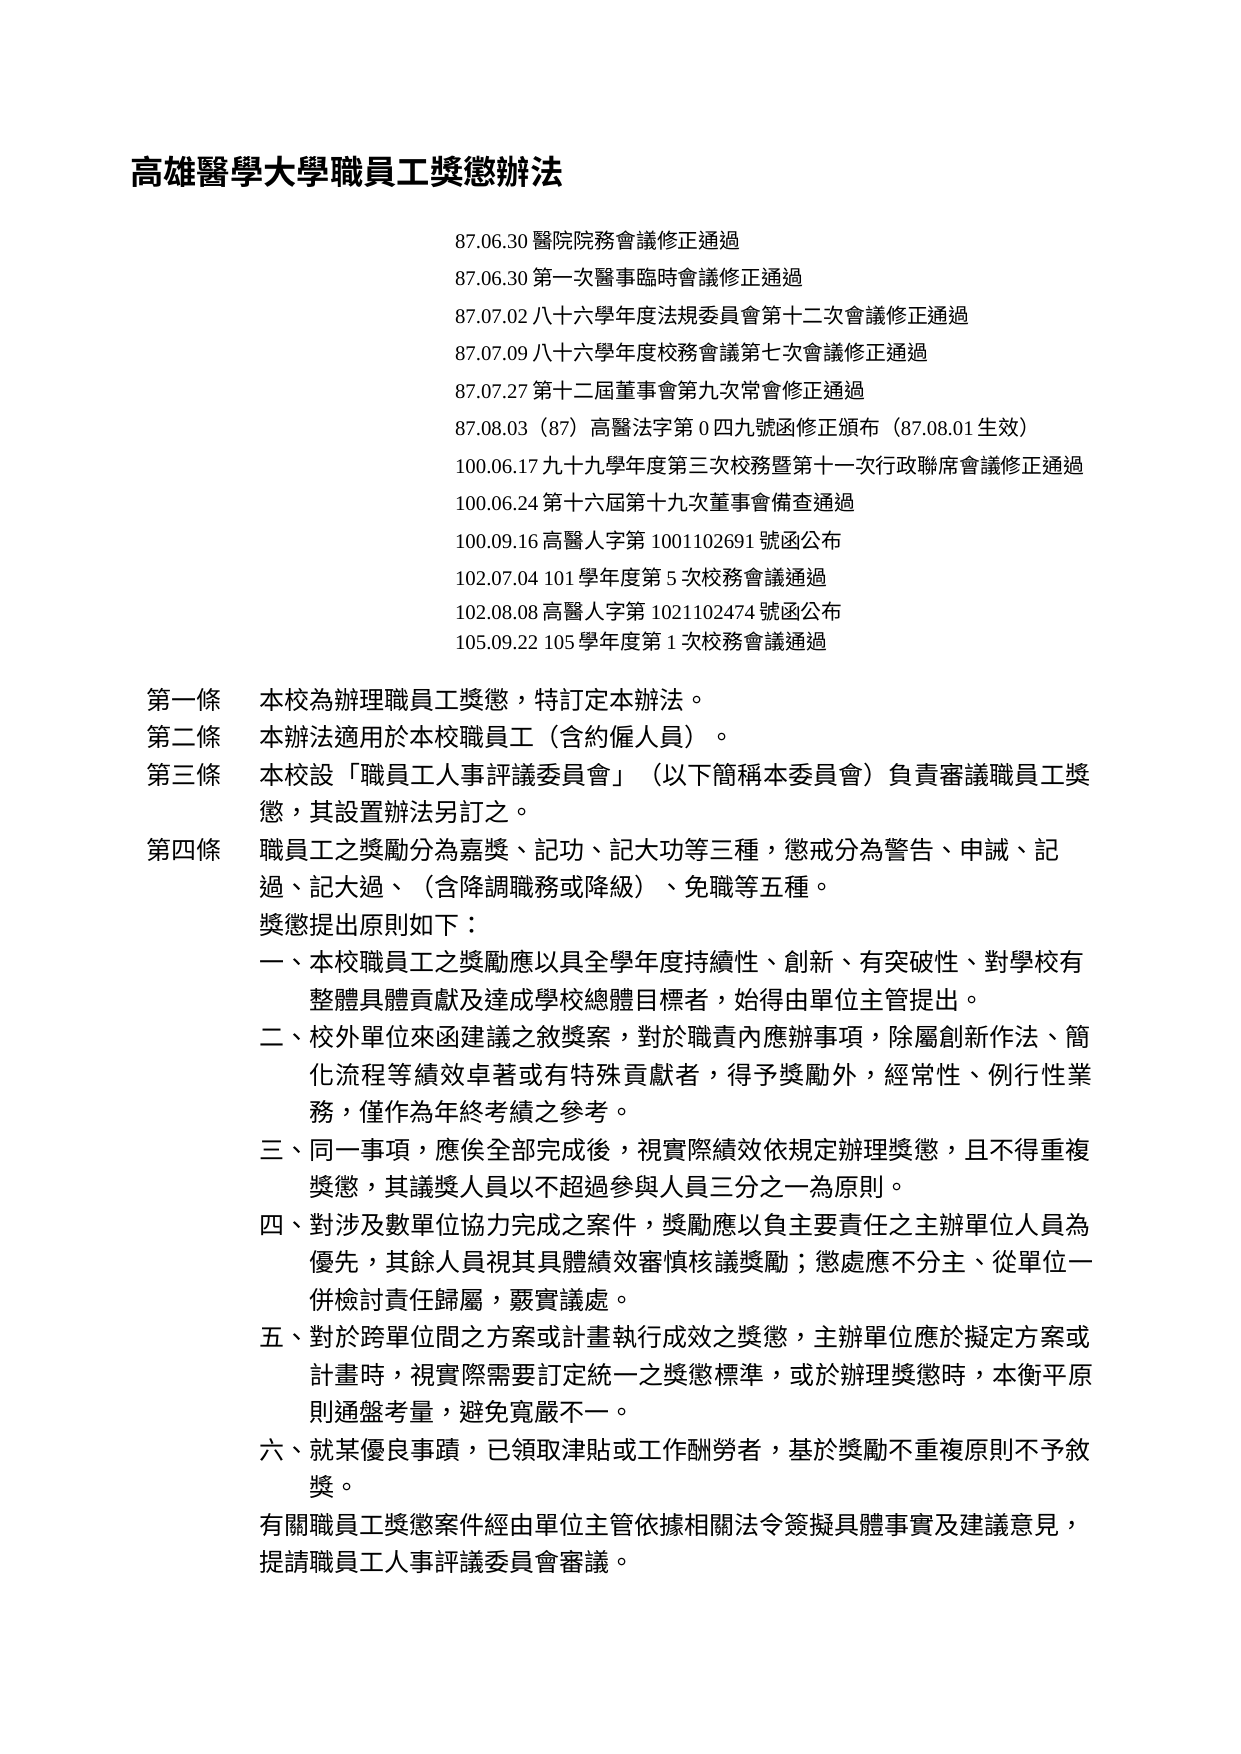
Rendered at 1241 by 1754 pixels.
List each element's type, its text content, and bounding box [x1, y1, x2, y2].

text 100.09.16高醫人字第1001102691號函公布 [455, 520, 1110, 558]
text 87.07.27第十二屆董事會第九次常會修正通過 [455, 370, 1069, 408]
text 87.06.30第一次醫事臨時會議修正通過 [455, 258, 1110, 295]
text 87.06.30醫院院務會議修正通過 [455, 220, 1110, 258]
text 高雄醫學大學職員工獎懲辦法 [130, 146, 1110, 194]
table_cell 本辦法適用於本校職員工（含約僱人員）。 [248, 717, 1105, 755]
table_header 本校為辦理職員工獎懲，特訂定本辦法。 [248, 680, 1105, 717]
text 100.06.17九十九學年度第三次校務暨第十一次行政聯席會議修正通過 [455, 445, 1110, 483]
table_cell 第四條 [119, 830, 248, 1580]
text 87.08.03（87）高醫法字第0四九號函修正頒布（87.08.01生效） [455, 408, 1110, 445]
text 102.07.04 101學年度第5次校務會議通過 [455, 558, 1110, 595]
text 87.07.09八十六學年度校務會議第七次會議修正通過 [455, 333, 1069, 370]
text 100.06.24第十六屆第十九次董事會備查通過 [455, 483, 1110, 520]
table_cell 職員工之獎勵分為嘉獎、記功、記大功等三種，懲戒分為警告、申誡、記過、記大過、（含降調職務或降級）、免職等五種。 獎懲提出原則如下： 一、本校職員工之獎勵應以具全學年度持續性、創新、有突破性、對學校有整體具體貢獻及達成學校總體目標者，始得由單位主管提出。 二、校外單位來函建議之敘獎案，對於職責內應辦事項，除屬創新作法、簡化流程等績效卓著或有特殊貢獻者，得予獎勵外，經常性、例行性業務，僅作為年終考績之參考。 三、同一事項，應俟全部完成後，視實際績效依規定辦理獎懲，且不得重複獎懲，其議獎人員以不超過參與人員三分之一為原則。 四、對涉及數單位協力完成之案件，獎勵應以負主要責任之主辦單位人員為優先，其餘人員視其具體績效審慎核議獎勵；懲處應不分主、從單位一併檢討責任歸屬，覈實議處。 五、對於跨單位間之方案或計畫執行成效之獎懲，主辦單位應於擬定方案或計畫時，視實際需要訂定統一之獎懲標準，或於辦理獎懲時，本衡平原則通盤考量，避免寬嚴不一。 六、就某優良事蹟，已領取津貼或工作酬勞者，基於獎勵不重複原則不予敘獎。 有關職員工獎懲案件經由單位主管依據相關法令簽擬具體事實及建議意見，提請職員工人事評議委員會審議。 [248, 830, 1105, 1580]
text 102.08.08高醫人字第1021102474號函公布 [455, 595, 1110, 626]
table_header 第一條 [119, 680, 248, 717]
table_cell 第二條 [119, 717, 248, 755]
text 87.07.02八十六學年度法規委員會第十二次會議修正通過 [455, 295, 1110, 333]
table_cell 第三條 [119, 755, 248, 830]
table_cell 本校設「職員工人事評議委員會」（以下簡稱本委員會）負責審議職員工獎懲，其設置辦法另訂之。 [248, 755, 1105, 830]
text 105.09.22 105學年度第1次校務會議通過 [455, 626, 1110, 656]
